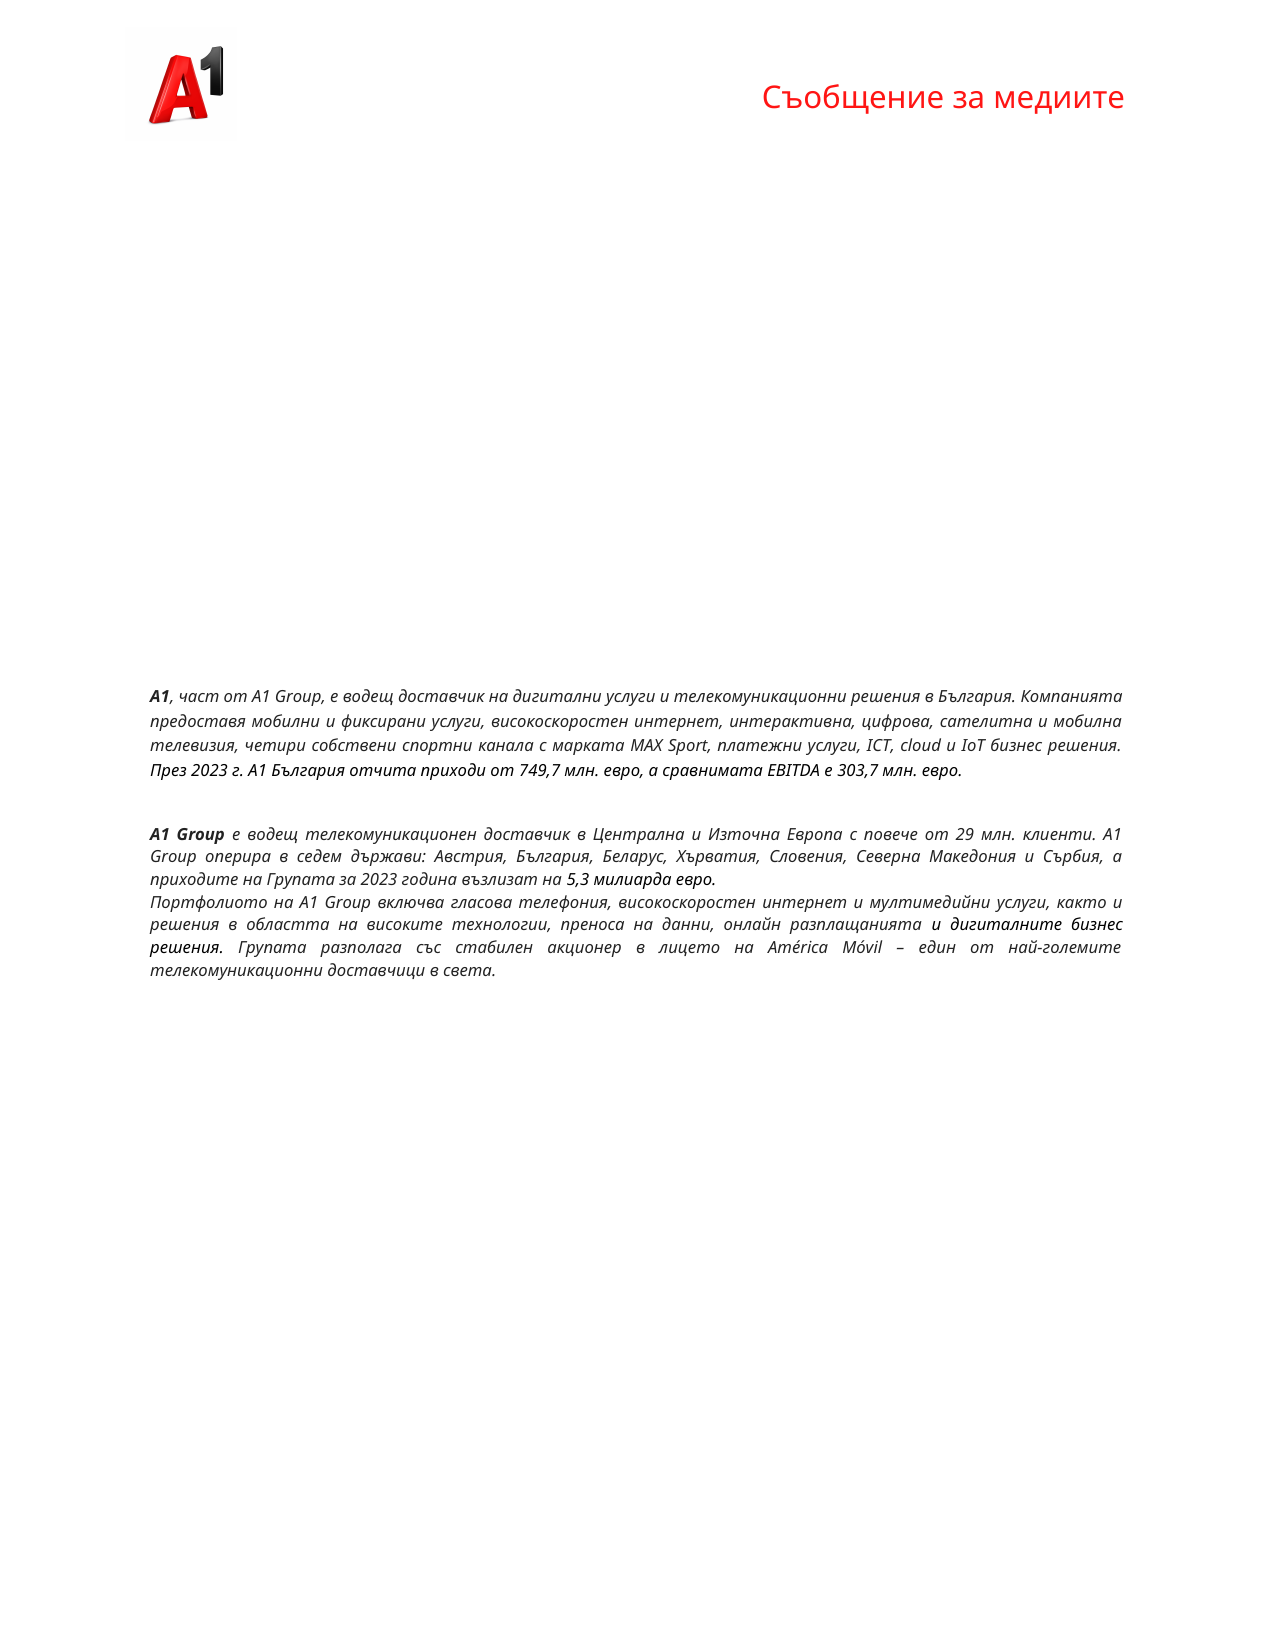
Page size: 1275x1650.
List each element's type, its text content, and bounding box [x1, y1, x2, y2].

text А1, част от A1 Group, е водещ доставчик на дигитални услуги и телекомуникационни решения в България. Компанията предоставя мобилни и фиксирани услуги, високоскоростен интернет, интерактивна, цифрова, сателитна и мобилна телевизия, четири собствени спортни канала с марката MAX Sport, платежни услуги, ICT, cloud и IoT бизнес решения. През 2023 г. A1 България отчита приходи от 749,7 млн. евро, а сравнимата EBITDA e 303,7 млн. евро. [150, 685, 1125, 781]
picture [125, 27, 238, 141]
text Портфолиото на A1 Group включва гласова телефония, високоскоростен интернет и мултимедийни услуги, както и решения в областта на високите технологии, преноса на данни, онлайн разплащанията и дигиталните бизнес решения. Групата разполага със стабилен акционер в лицето на América Móvil – един от най-големите телекомуникационни доставчици в света. [150, 890, 1125, 981]
text A1 Group е водещ телекомуникационен доставчик в Централна и Източна Европа с повече от 29 млн. клиенти. A1 Group оперира в седем държави: Австрия, България, Беларус, Хърватия, Словения, Северна Македония и Сърбия, а приходите на Групата за 2023 година възлизат на 5,3 милиарда евро. [150, 822, 1125, 890]
